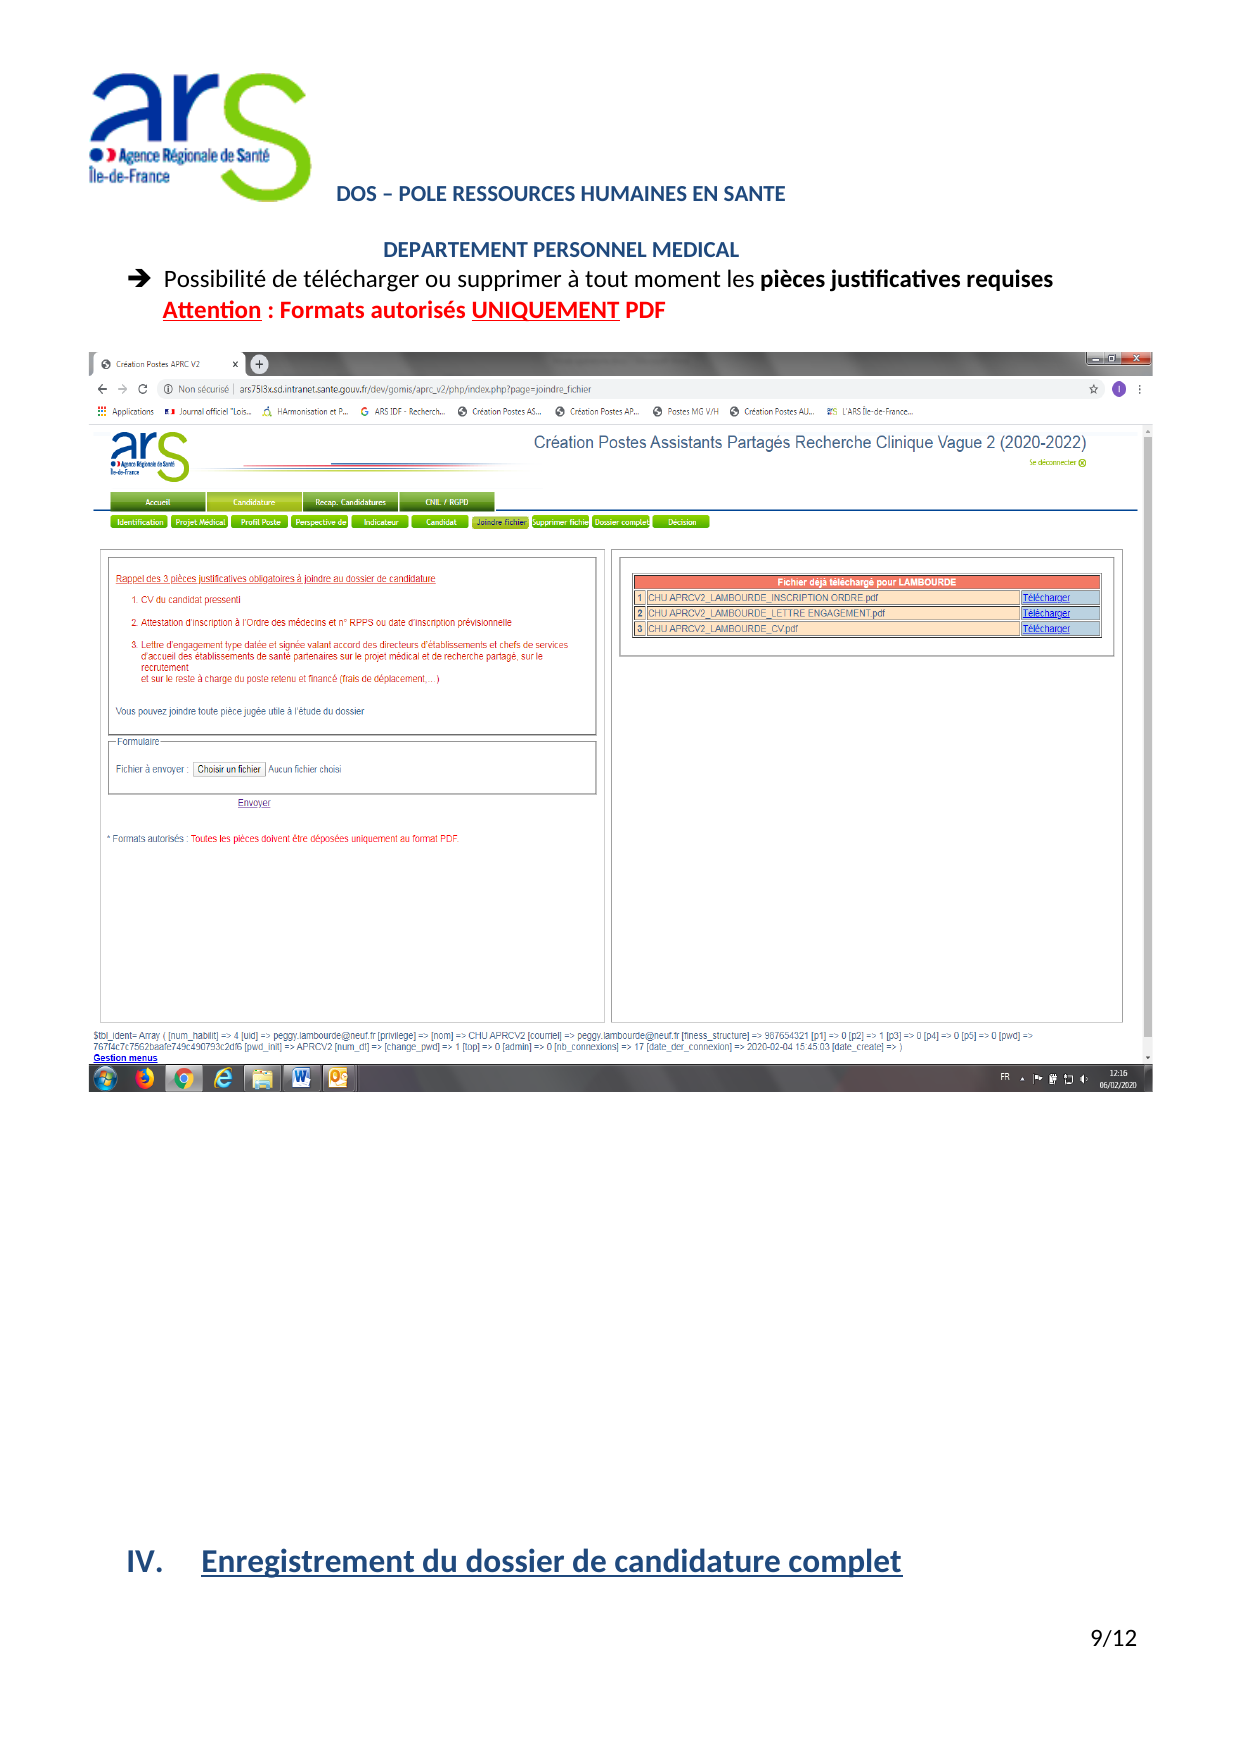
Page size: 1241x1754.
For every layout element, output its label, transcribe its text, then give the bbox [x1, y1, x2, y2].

list Enregistrement du dossier de candidature complet [126, 1540, 1137, 1581]
text Attention : Formats autorisés UNIQUEMENT PDF [89, 294, 1137, 324]
picture [88, 73, 312, 202]
picture [88, 352, 1153, 1092]
list Possibilité de télécharger ou supprimer à tout moment les pièces justificatives requises [126, 263, 1137, 294]
